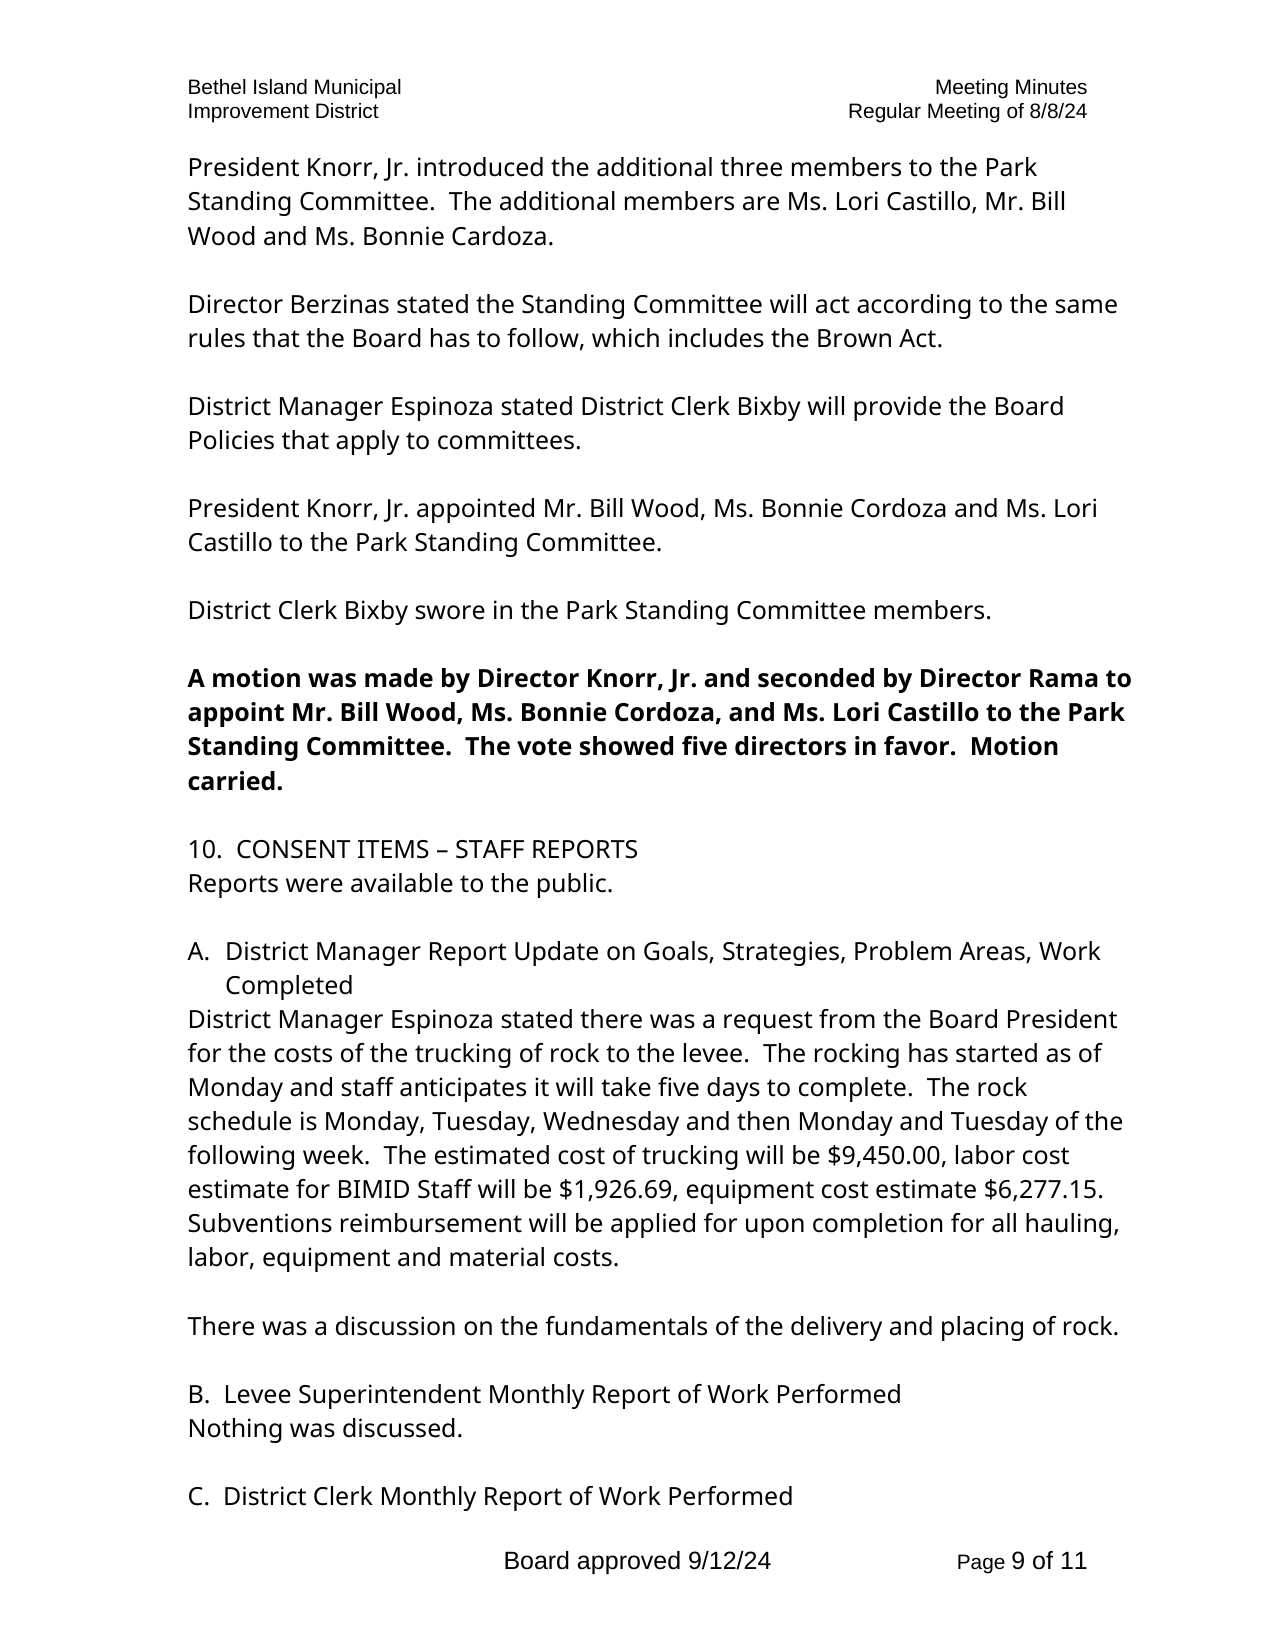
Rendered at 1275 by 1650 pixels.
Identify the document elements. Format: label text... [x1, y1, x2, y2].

text There was a discussion on the fundamentals of the delivery and placing of rock. [187, 1308, 1134, 1342]
list District Manager Report Update on Goals, Strategies, Problem Areas, Work Completed [187, 933, 1134, 1002]
text District Clerk Bixby swore in the Park Standing Committee members. [187, 593, 1134, 627]
text B. Levee Superintendent Monthly Report of Work Performed [187, 1376, 1134, 1410]
text District Manager Espinoza stated District Clerk Bixby will provide the Board Policies that apply to committees. [187, 388, 1134, 457]
text President Knorr, Jr. appointed Mr. Bill Wood, Ms. Bonnie Cordoza and Ms. Lori Castillo to the Park Standing Committee. [187, 491, 1134, 559]
text Director Berzinas stated the Standing Committee will act according to the same rules that the Board has to follow, which includes the Brown Act. [187, 286, 1134, 354]
text A motion was made by Director Knorr, Jr. and seconded by Director Rama to appoint Mr. Bill Wood, Ms. Bonnie Cordoza, and Ms. Lori Castillo to the Park Standing Committee. The vote showed five directors in favor. Motion carried. [187, 661, 1134, 797]
text Reports were available to the public. [187, 865, 1134, 899]
text C. District Clerk Monthly Report of Work Performed [187, 1478, 1134, 1512]
text 10. CONSENT ITEMS – STAFF REPORTS [187, 831, 1134, 865]
text District Manager Espinoza stated there was a request from the Board President for the costs of the trucking of rock to the levee. The rocking has started as of Monday and staff anticipates it will take five days to complete. The rock schedule is Monday, Tuesday, Wednesday and then Monday and Tuesday of the following week. The estimated cost of trucking will be $9,450.00, labor cost estimate for BIMID Staff will be $1,926.69, equipment cost estimate $6,277.15. Subventions reimbursement will be applied for upon completion for all hauling, labor, equipment and material costs. [187, 1002, 1134, 1274]
text Nothing was discussed. [187, 1410, 1134, 1444]
text President Knorr, Jr. introduced the additional three members to the Park Standing Committee. The additional members are Ms. Lori Castillo, Mr. Bill Wood and Ms. Bonnie Cardoza. [187, 150, 1134, 252]
